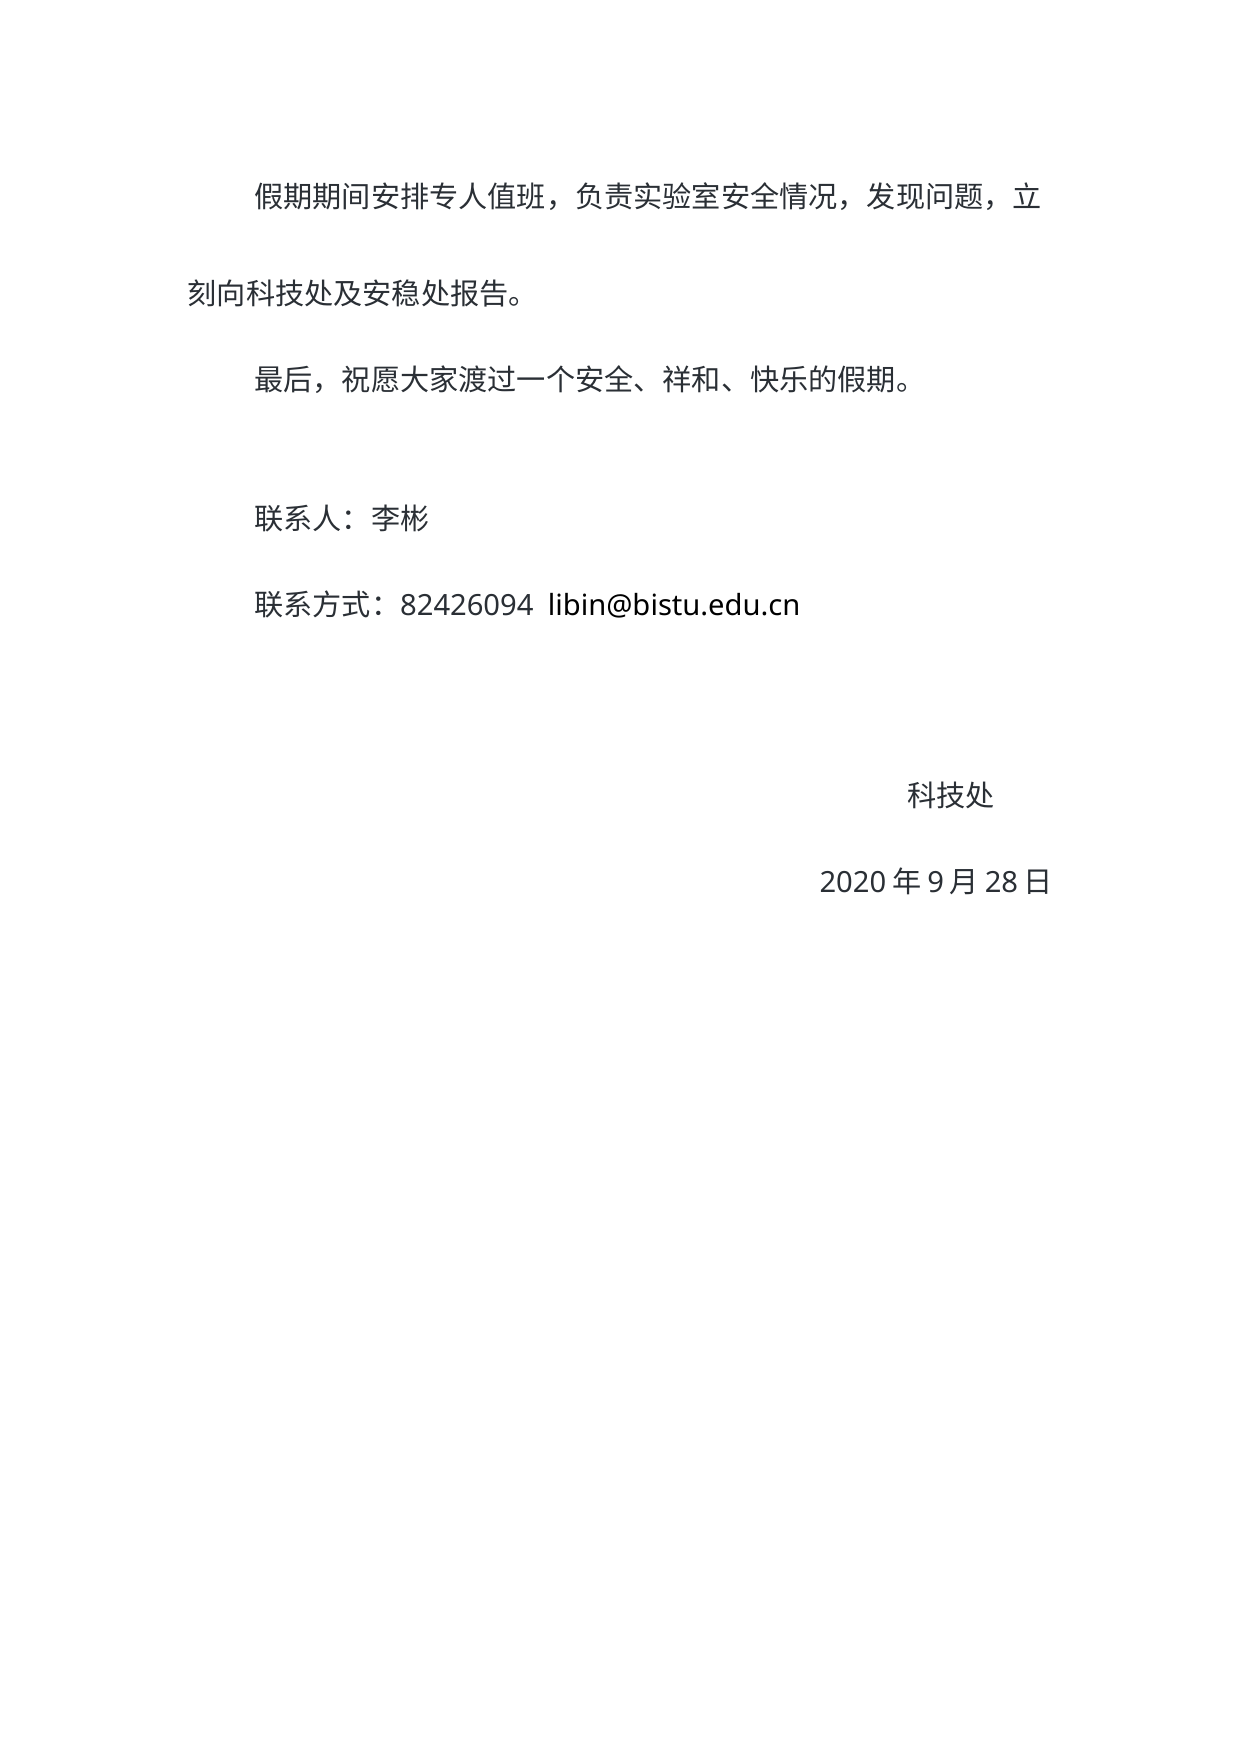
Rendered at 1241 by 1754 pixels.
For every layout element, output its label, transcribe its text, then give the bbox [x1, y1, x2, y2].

text 联系方式：82426094 libin@bistu.edu.cn [187, 570, 1053, 635]
text 最后，祝愿大家渡过一个安全、祥和、快乐的假期。 [187, 346, 1053, 411]
text 联系人：李彬 [187, 484, 1053, 549]
text 假期期间安排专人值班，负责实验室安全情况，发现问题，立刻向科技处及安稳处报告。 [187, 162, 1053, 324]
text 科技处 [187, 761, 994, 826]
text 2020年9月28日 [187, 847, 1053, 912]
